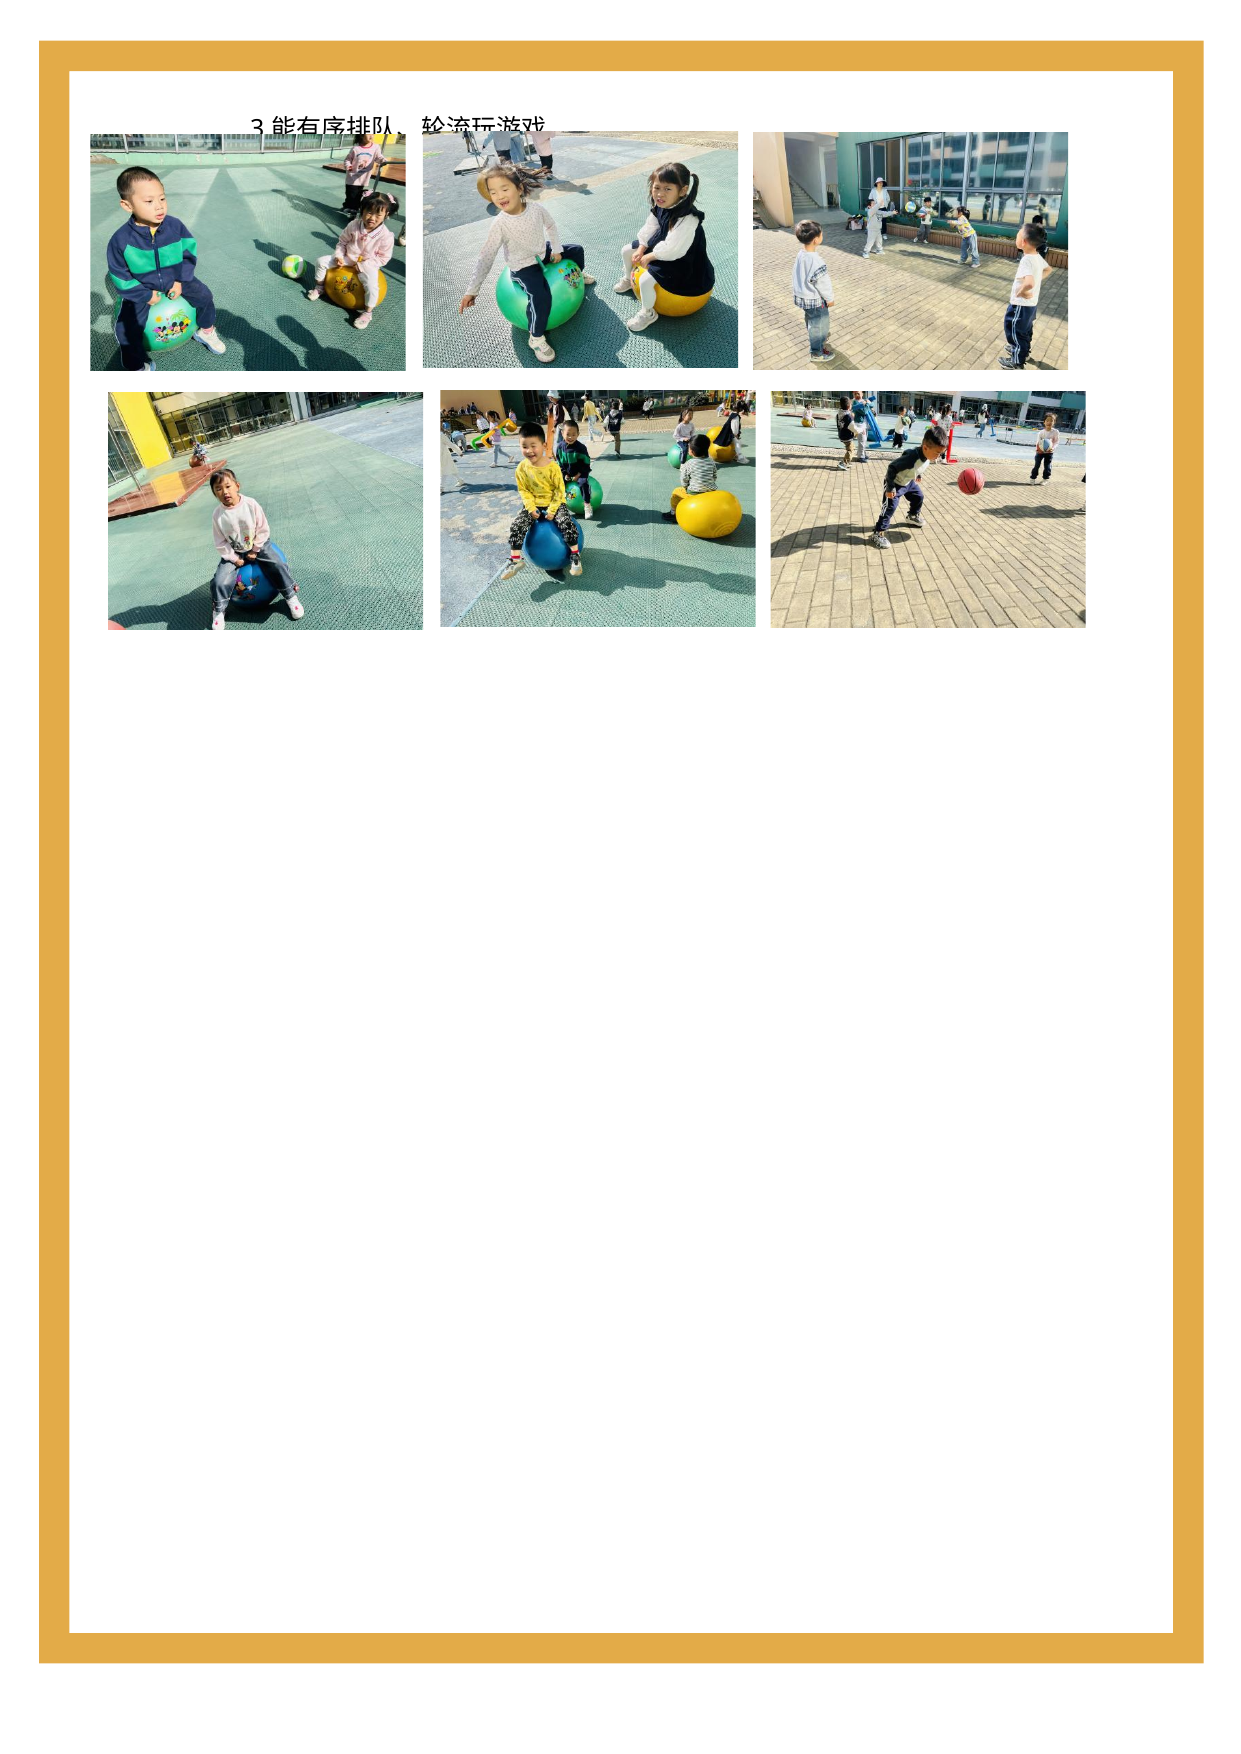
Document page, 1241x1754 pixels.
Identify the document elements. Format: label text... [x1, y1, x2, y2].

text 3.能有序排队、轮流玩游戏。 [75, 104, 1165, 145]
picture [753, 132, 1069, 370]
picture [422, 131, 739, 368]
picture [90, 134, 406, 371]
picture [107, 392, 424, 630]
picture [440, 390, 756, 627]
picture [770, 391, 1086, 628]
